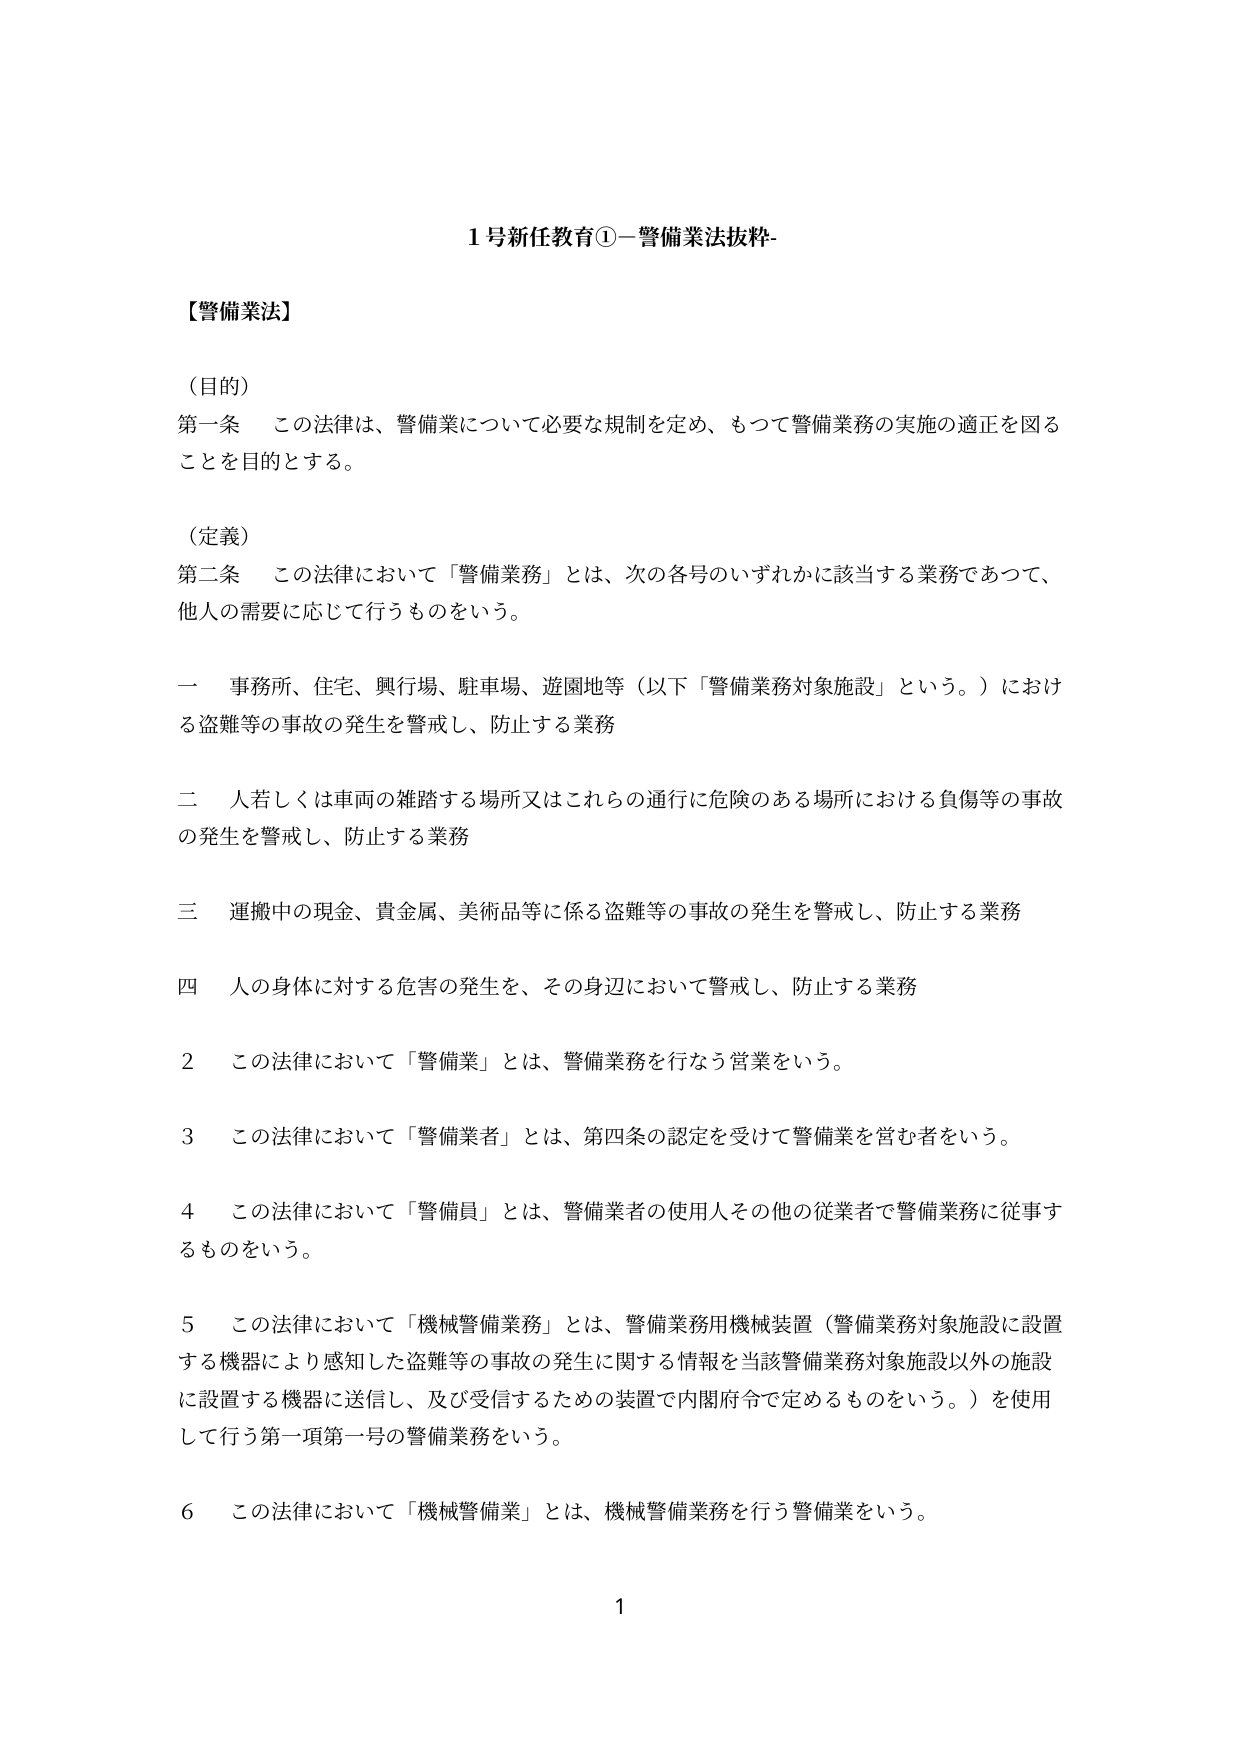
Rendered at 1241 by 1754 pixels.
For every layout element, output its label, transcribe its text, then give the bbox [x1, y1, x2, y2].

text ２ この法律において「警備業」とは、警備業務を行なう営業をいう。 [177, 1042, 1063, 1079]
text ４ この法律において「警備員」とは、警備業者の使用人その他の従業者で警備業務に従事するものをいう。 [177, 1192, 1063, 1267]
text （定義） [177, 517, 1063, 554]
text 第一条 この法律は、警備業について必要な規制を定め、もつて警備業務の実施の適正を図ることを目的とする。 [177, 404, 1063, 479]
text （目的） [177, 367, 1063, 404]
text 【警備業法】 [177, 292, 1063, 329]
text ６ この法律において「機械警備業」とは、機械警備業務を行う警備業をいう。 [177, 1492, 1063, 1529]
text 三 運搬中の現金、貴金属、美術品等に係る盗難等の事故の発生を警戒し、防止する業務 [177, 892, 1063, 929]
text 第二条 この法律において「警備業務」とは、次の各号のいずれかに該当する業務であつて、他人の需要に応じて行うものをいう。 [177, 554, 1063, 629]
text 一 事務所、住宅、興行場、駐車場、遊園地等（以下「警備業務対象施設」という。）における盗難等の事故の発生を警戒し、防止する業務 [177, 667, 1063, 742]
text 二 人若しくは車両の雑踏する場所又はこれらの通行に危険のある場所における負傷等の事故の発生を警戒し、防止する業務 [177, 779, 1063, 854]
text １号新任教育①－警備業法抜粋- [177, 217, 1063, 254]
text 四 人の身体に対する危害の発生を、その身辺において警戒し、防止する業務 [177, 967, 1063, 1004]
text ３ この法律において「警備業者」とは、第四条の認定を受けて警備業を営む者をいう。 [177, 1117, 1063, 1154]
text ５ この法律において「機械警備業務」とは、警備業務用機械装置（警備業務対象施設に設置する機器により感知した盗難等の事故の発生に関する情報を当該警備業務対象施設以外の施設に設置する機器に送信し、及び受信するための装置で内閣府令で定めるものをいう。）を使用して行う第一項第一号の警備業務をいう。 [177, 1304, 1063, 1454]
